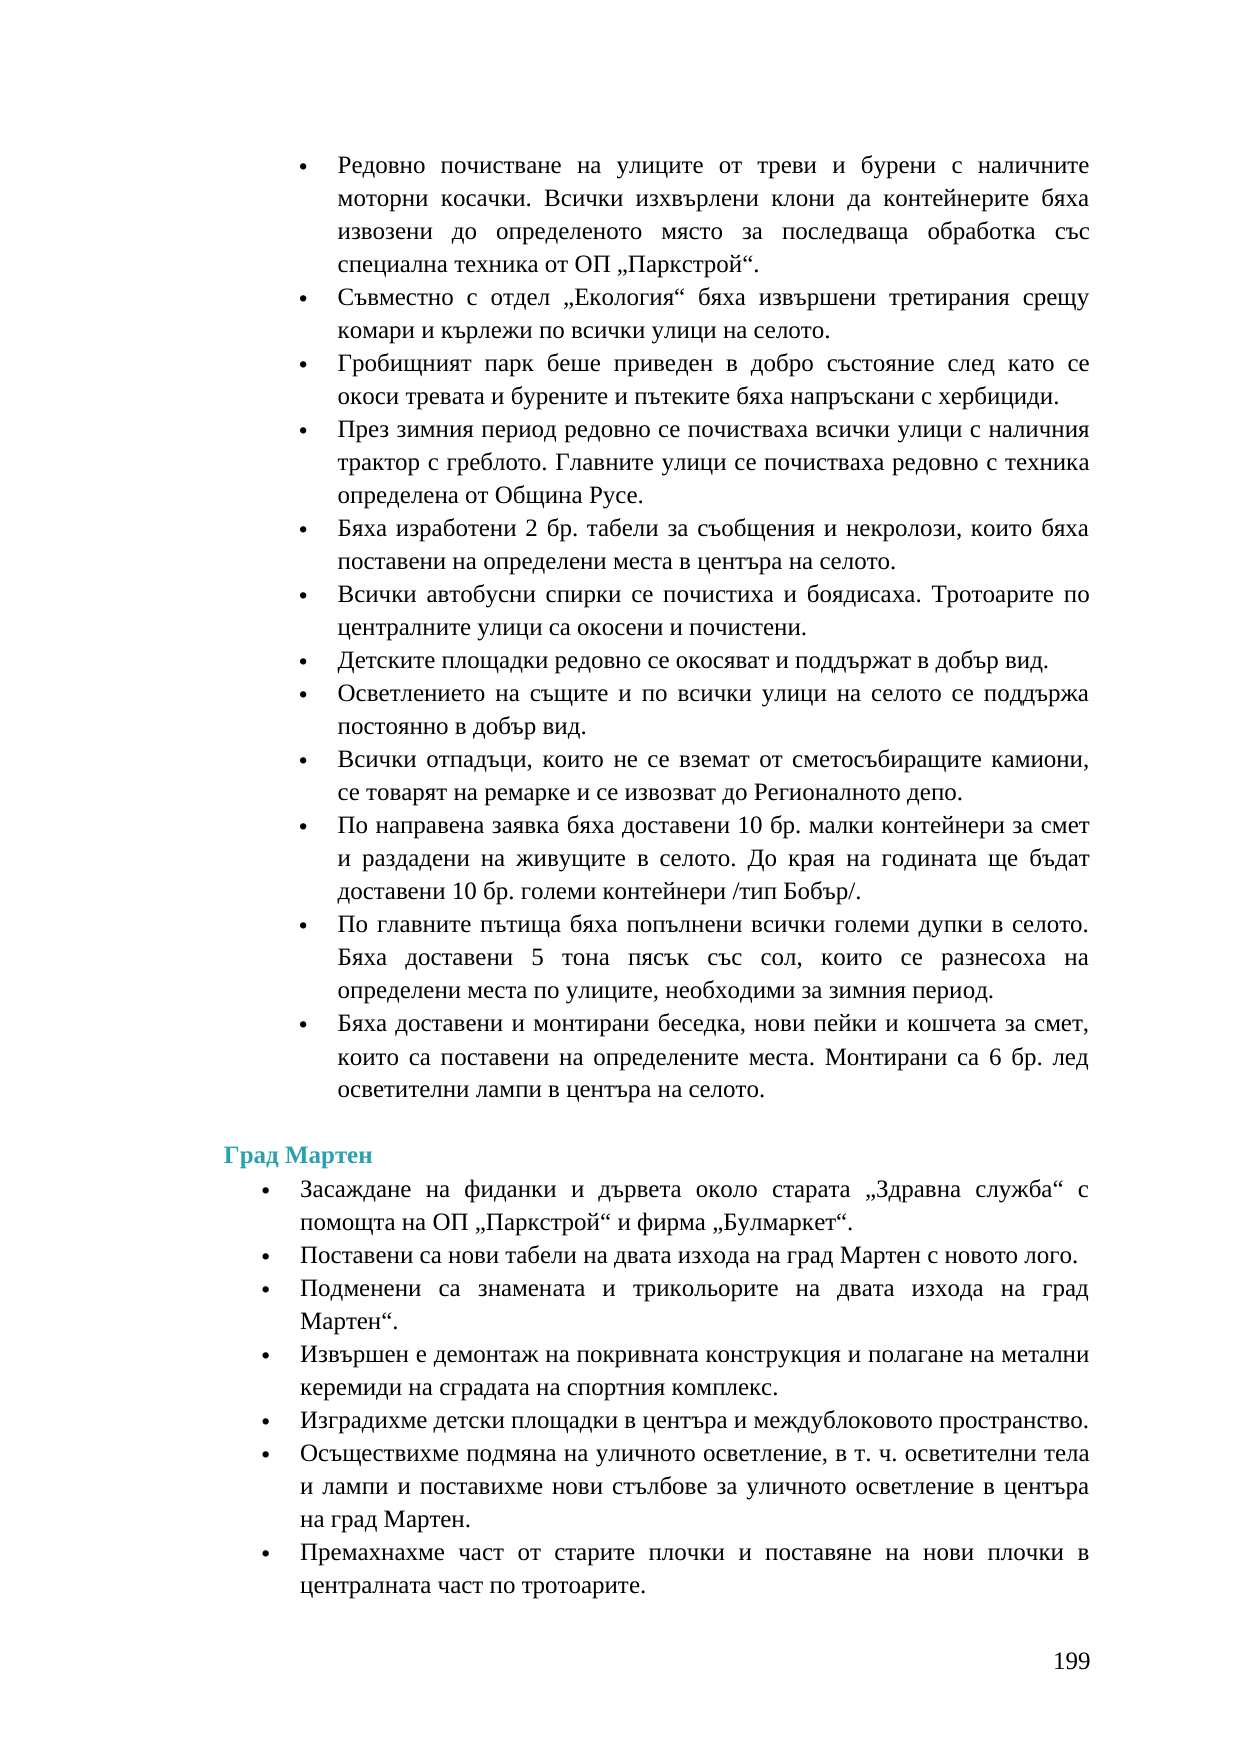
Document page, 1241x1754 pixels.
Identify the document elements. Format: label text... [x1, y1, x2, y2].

list Засаждане на фиданки и дървета около старата „Здравна служба“ с помощта на ОП „Паркстрой“ и фирма „Булмаркет“. [262, 1174, 1090, 1235]
list Всички отпадъци, които не се вземат от сметосъбиращите камиони, се товарят на ремарке и се извозват до Регионалното депо. [300, 744, 1090, 806]
list Детските площадки редовно се окосяват и поддържат в добър вид. [300, 645, 1090, 674]
list Поставени са нови табели на двата изхода на град Мартен с новото лого. [262, 1240, 1090, 1268]
list Извършен е демонтаж на покривната конструкция и полагане на метални керемиди на сградата на спортния комплекс. [262, 1339, 1090, 1401]
list Всички автобусни спирки се почистиха и боядисаха. Тротоарите по централните улици са окосени и почистени. [300, 579, 1090, 641]
list През зимния период редовно се почистваха всички улици с наличния трактор с греблото. Главните улици се почистваха редовно с техника определена от Община Русе. [300, 414, 1090, 509]
list По направена заявка бяха доставени 10 бр. малки контейнери за смет и раздадени на живущите в селото. До края на годината ще бъдат доставени 10 бр. големи контейнери /тип Бобър/. [300, 810, 1090, 905]
list Гробищният парк беше приведен в добро състояние след като се окоси тревата и бурените и пътеките бяха напръскани с хербициди. [300, 348, 1090, 410]
list Премахнахме част от старите плочки и поставяне на нови плочки в централната част по тротоарите. [262, 1537, 1090, 1599]
list Бяха доставени и монтирани беседка, нови пейки и кошчета за смет, които са поставени на определените места. Монтирани са 6 бр. лед осветителни лампи в центъра на селото. [300, 1008, 1090, 1103]
list Редовно почистване на улиците от треви и бурени с наличните моторни косачки. Всички изхвърлени клони да контейнерите бяха извозени до определеното място за последваща обработка със специална техника от ОП „Паркстрой“. [300, 150, 1090, 278]
list По главните пътища бяха попълнени всички големи дупки в селото. Бяха доставени 5 тона пясък със сол, които се разнесоха на определени места по улиците, необходими за зимния период. [300, 909, 1090, 1004]
list Бяха изработени 2 бр. табели за съобщения и некролози, които бяха поставени на определени места в центъра на селото. [300, 513, 1090, 575]
list Осъществихме подмяна на уличното осветление, в т. ч. осветителни тела и лампи и поставихме нови стълбове за уличното осветление в центъра на град Мартен. [262, 1438, 1090, 1533]
list Изградихме детски площадки в центъра и междублоковото пространство. [262, 1405, 1090, 1433]
list Осветлението на същите и по всички улици на селото се поддържа постоянно в добър вид. [300, 678, 1090, 740]
list Съвместно с отдел „Екология“ бяха извършени третирания срещу комари и кърлежи по всички улици на селото. [300, 282, 1090, 344]
list Подменени са знамената и трикольорите на двата изхода на град Мартен“. [262, 1273, 1090, 1334]
text Град Мартен [150, 1141, 1090, 1169]
